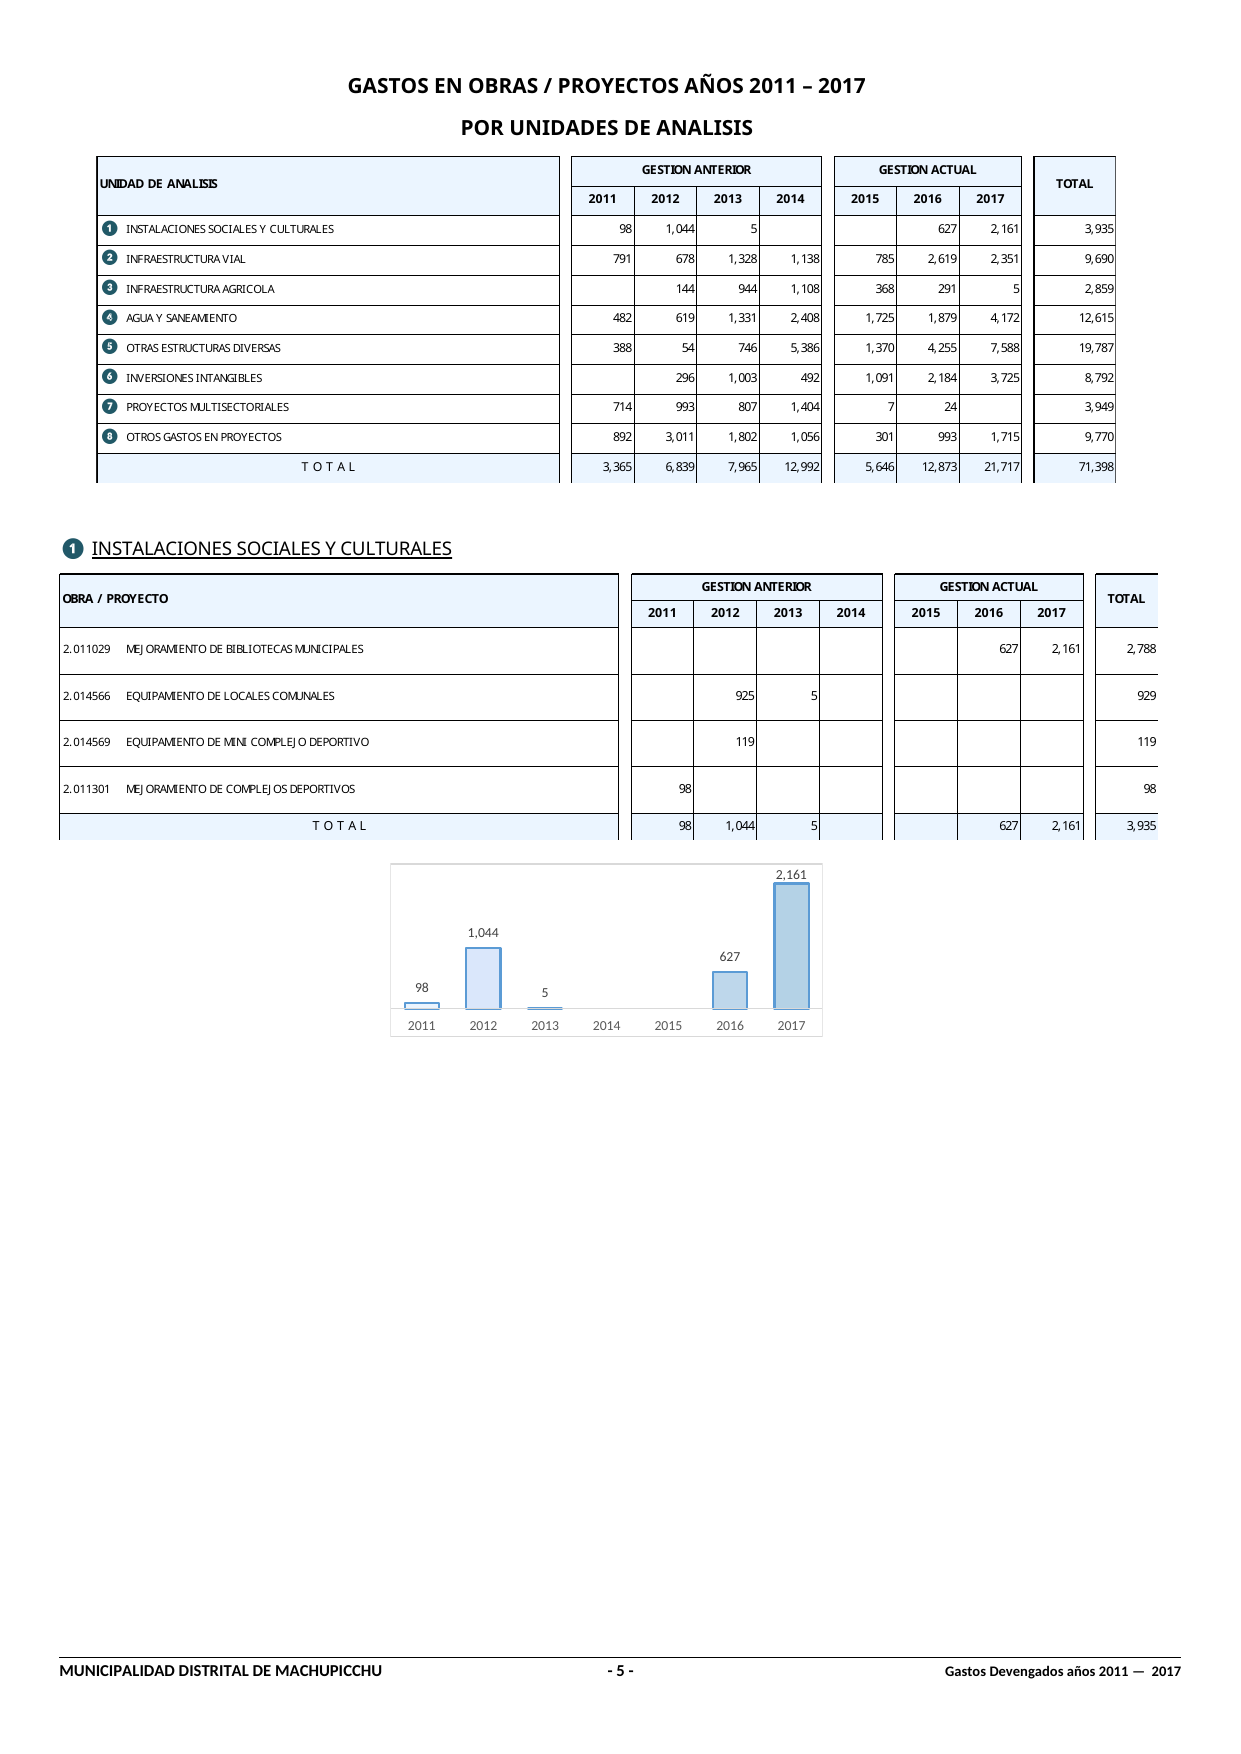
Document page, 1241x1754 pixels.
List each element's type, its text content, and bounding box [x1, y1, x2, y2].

table_header GASTOS EN OBRAS / PROYECTOS AÑOS 2011 – 2017 POR UNIDADES DE ANALISIS [39, 71, 1174, 484]
table_header ❶ INSTALACIONES SOCIALES Y CULTURALES [39, 529, 1174, 1043]
